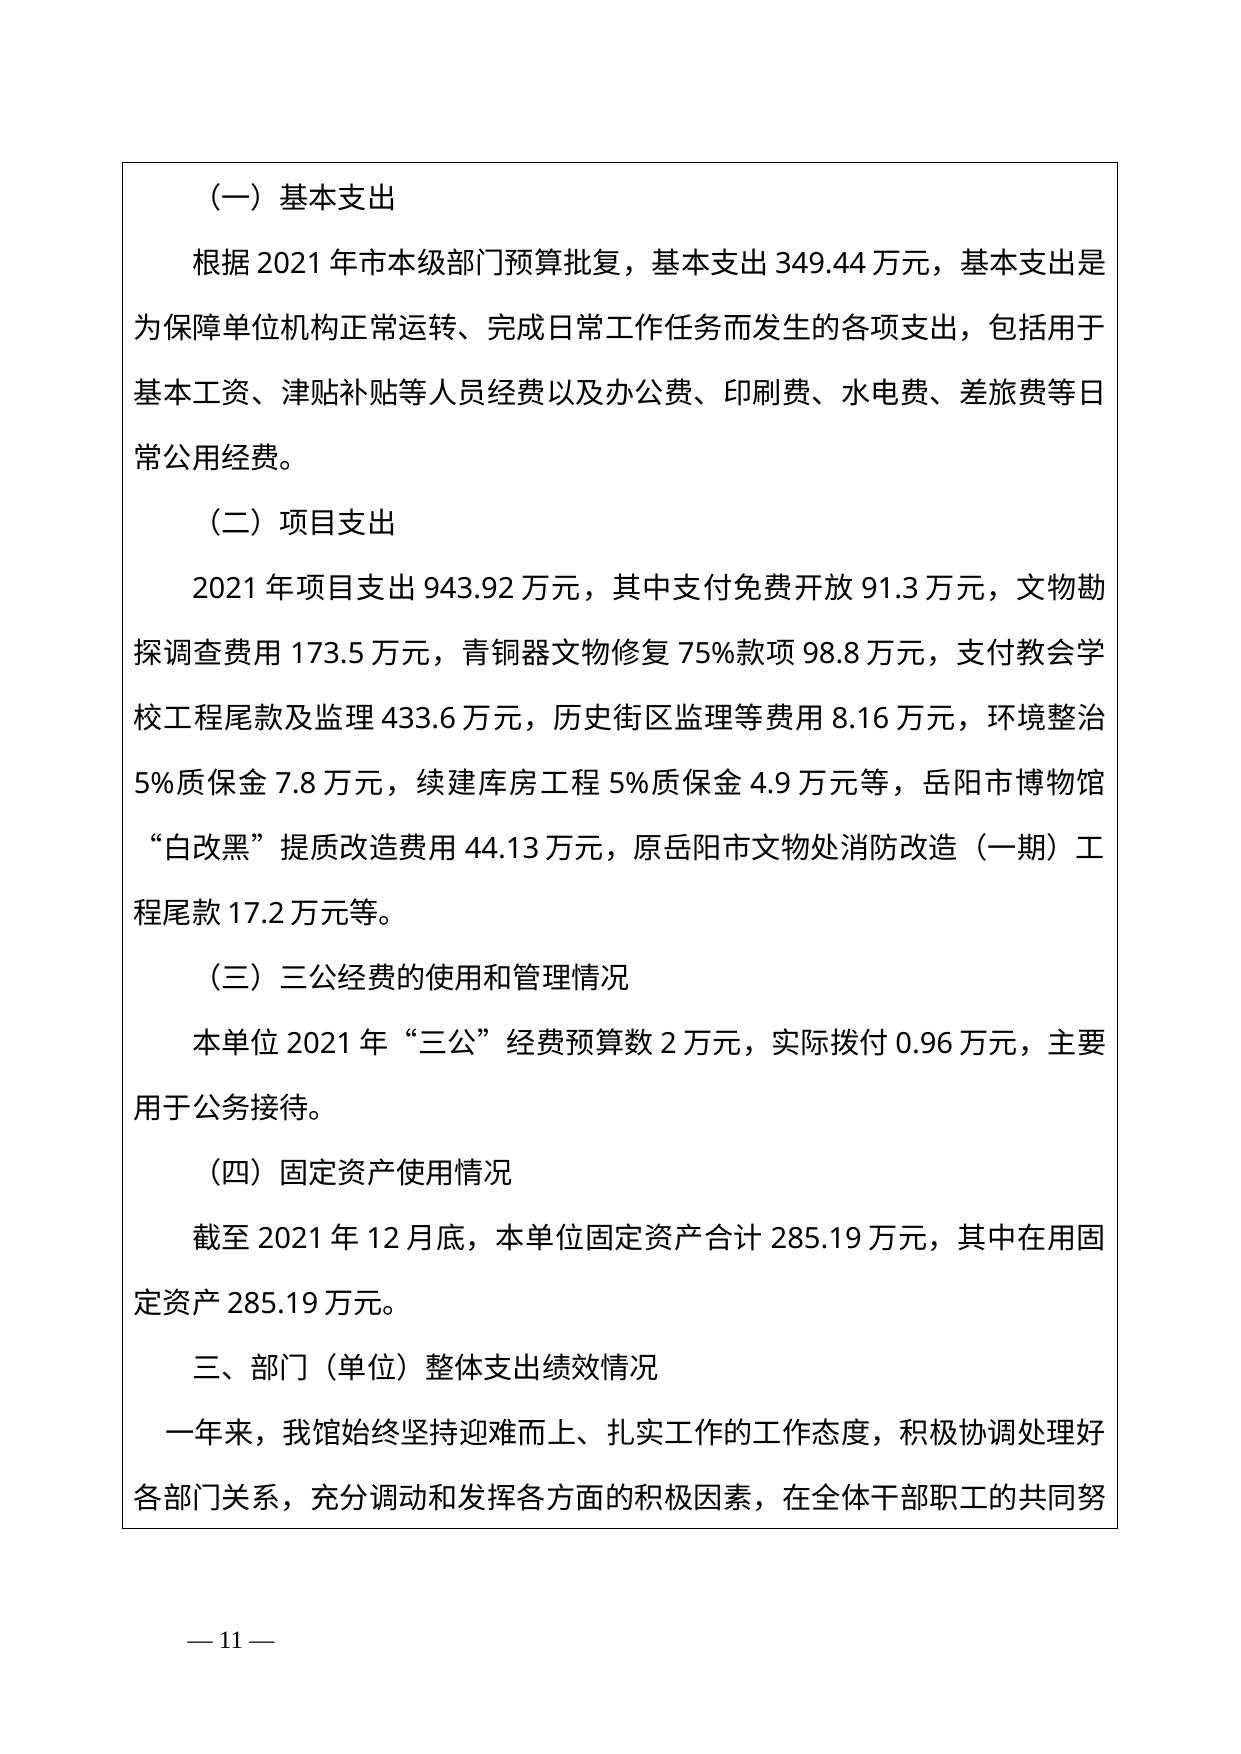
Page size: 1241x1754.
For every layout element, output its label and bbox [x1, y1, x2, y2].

table_header [123, 163, 1117, 1528]
